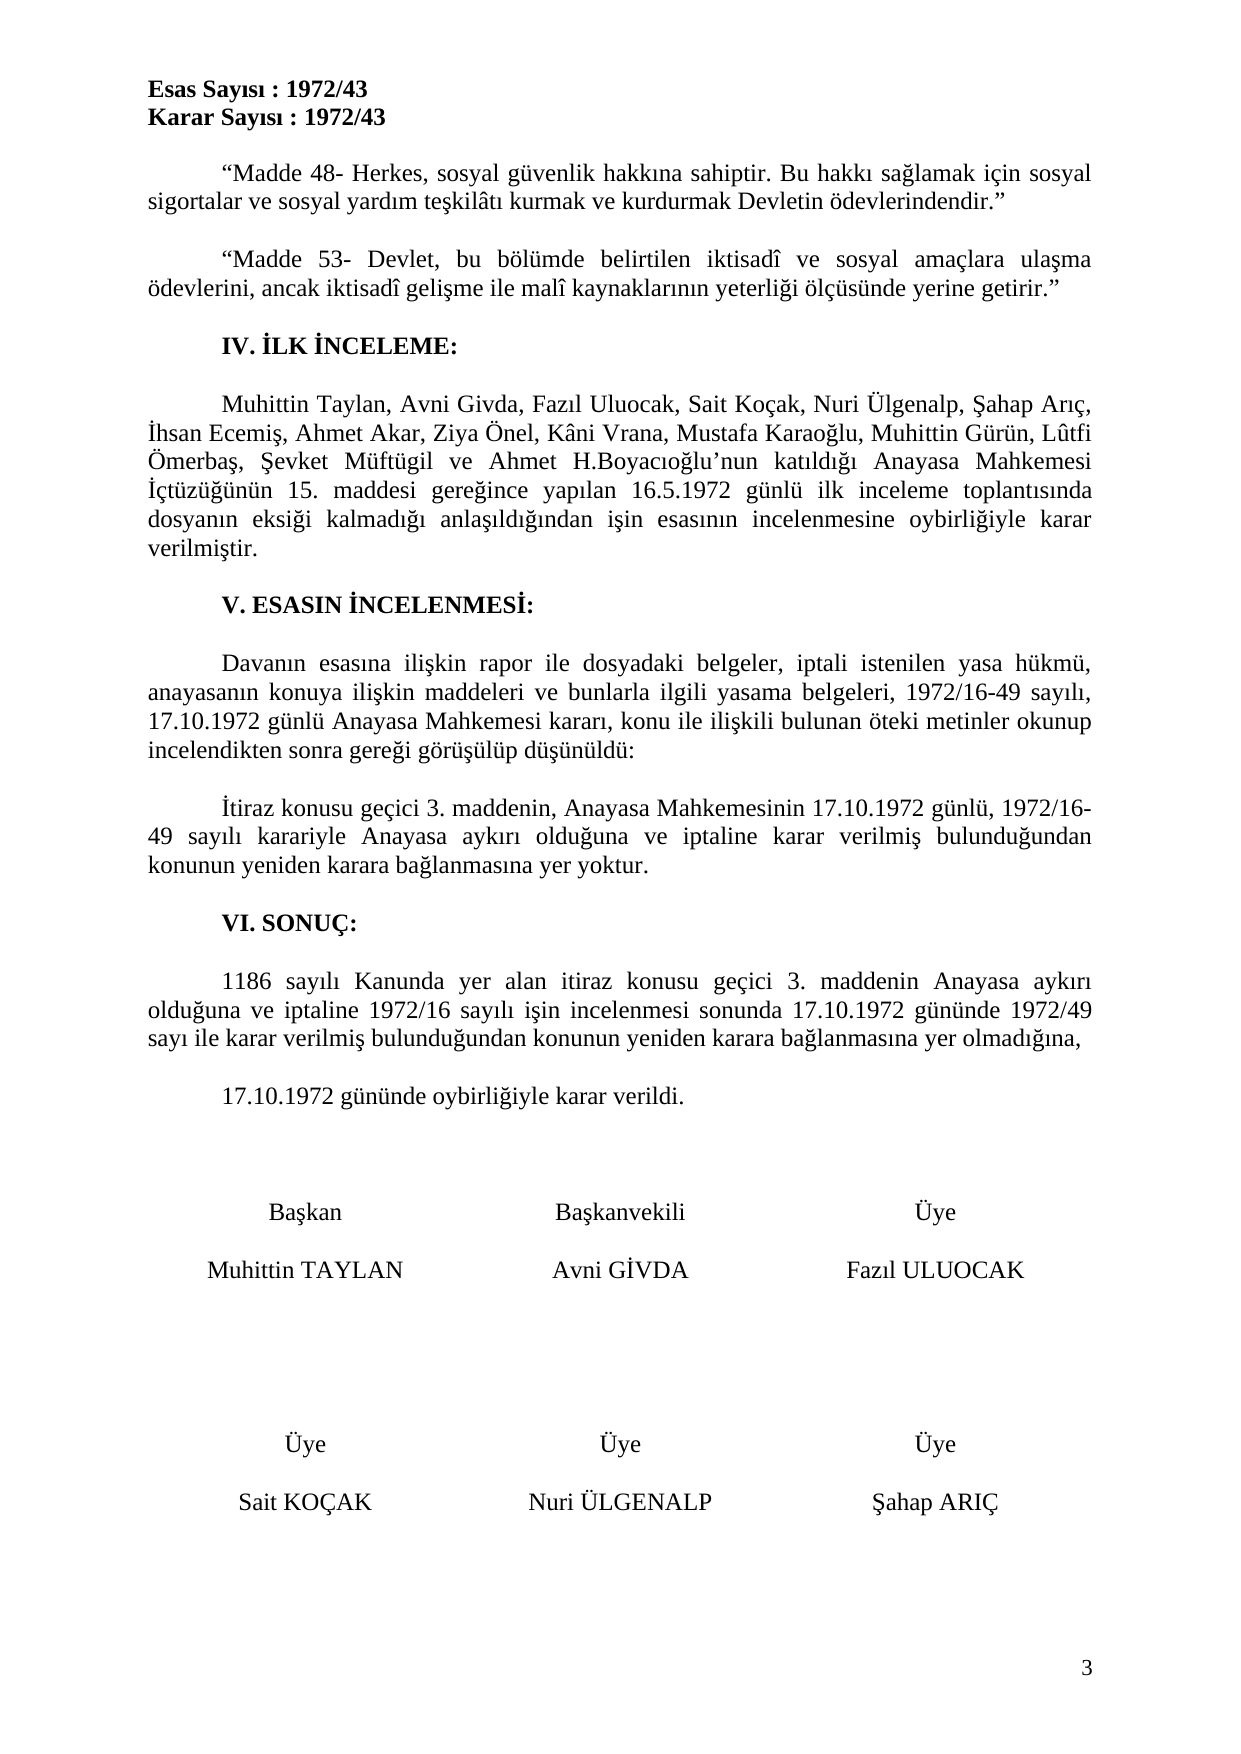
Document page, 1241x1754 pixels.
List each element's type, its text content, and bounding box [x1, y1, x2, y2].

table_header Üye Şahap ARIÇ [778, 1429, 1093, 1516]
table_header Üye Sait KOÇAK [148, 1429, 463, 1516]
text “Madde 48- Herkes, sosyal güvenlik hakkına sahiptir. Bu hakkı sağlamak için sosyal sigortalar ve sosyal yardım teşkilâtı kurmak ve kurdurmak Devletin ödevlerindendir.” [148, 158, 1093, 215]
table_header Başkanvekili Avni GİVDA [463, 1197, 778, 1284]
table_header Üye Nuri ÜLGENALP [463, 1429, 778, 1516]
table_header Üye Fazıl ULUOCAK [778, 1197, 1093, 1284]
text İtiraz konusu geçici 3. maddenin, Anayasa Mahkemesinin 17.10.1972 günlü, 1972/16-49 sayılı karariyle Anayasa aykırı olduğuna ve iptaline karar verilmiş bulunduğundan konunun yeniden karara bağlanmasına yer yoktur. [148, 793, 1093, 879]
text Muhittin Taylan, Avni Givda, Fazıl Uluocak, Sait Koçak, Nuri Ülgenalp, Şahap Arıç, İhsan Ecemiş, Ahmet Akar, Ziya Önel, Kâni Vrana, Mustafa Karaoğlu, Muhittin Gürün, Lûtfi Ömerbaş, Şevket Müftügil ve Ahmet H.Boyacıoğlu’nun katıldığı Anayasa Mahkemesi İçtüzüğünün 15. maddesi gereğince yapılan 16.5.1972 günlü ilk inceleme toplantısında dosyanın eksiği kalmadığı anlaşıldığından işin esasının incelenmesine oybirliğiyle karar verilmiştir. [148, 389, 1093, 561]
text 1186 sayılı Kanunda yer alan itiraz konusu geçici 3. maddenin Anayasa aykırı olduğuna ve iptaline 1972/16 sayılı işin incelenmesi sonunda 17.10.1972 gününde 1972/49 sayı ile karar verilmiş bulunduğundan konunun yeniden karara bağlanmasına yer olmadığına, [148, 966, 1093, 1052]
text IV. İLK İNCELEME: [148, 331, 1093, 360]
text VI. SONUÇ: [148, 908, 1093, 937]
table_header Başkan Muhittin TAYLAN [148, 1197, 463, 1284]
text 17.10.1972 gününde oybirliğiyle karar verildi. [148, 1081, 1093, 1110]
text V. ESASIN İNCELENMESİ: [148, 591, 1093, 619]
text “Madde 53- Devlet, bu bölümde belirtilen iktisadî ve sosyal amaçlara ulaşma ödevlerini, ancak iktisadî gelişme ile malî kaynaklarının yeterliği ölçüsünde yerine getirir.” [148, 244, 1093, 302]
text Davanın esasına ilişkin rapor ile dosyadaki belgeler, iptali istenilen yasa hükmü, anayasanın konuya ilişkin maddeleri ve bunlarla ilgili yasama belgeleri, 1972/16-49 sayılı, 17.10.1972 günlü Anayasa Mahkemesi kararı, konu ile ilişkili bulunan öteki metinler okunup incelendikten sonra gereği görüşülüp düşünüldü: [148, 648, 1093, 763]
